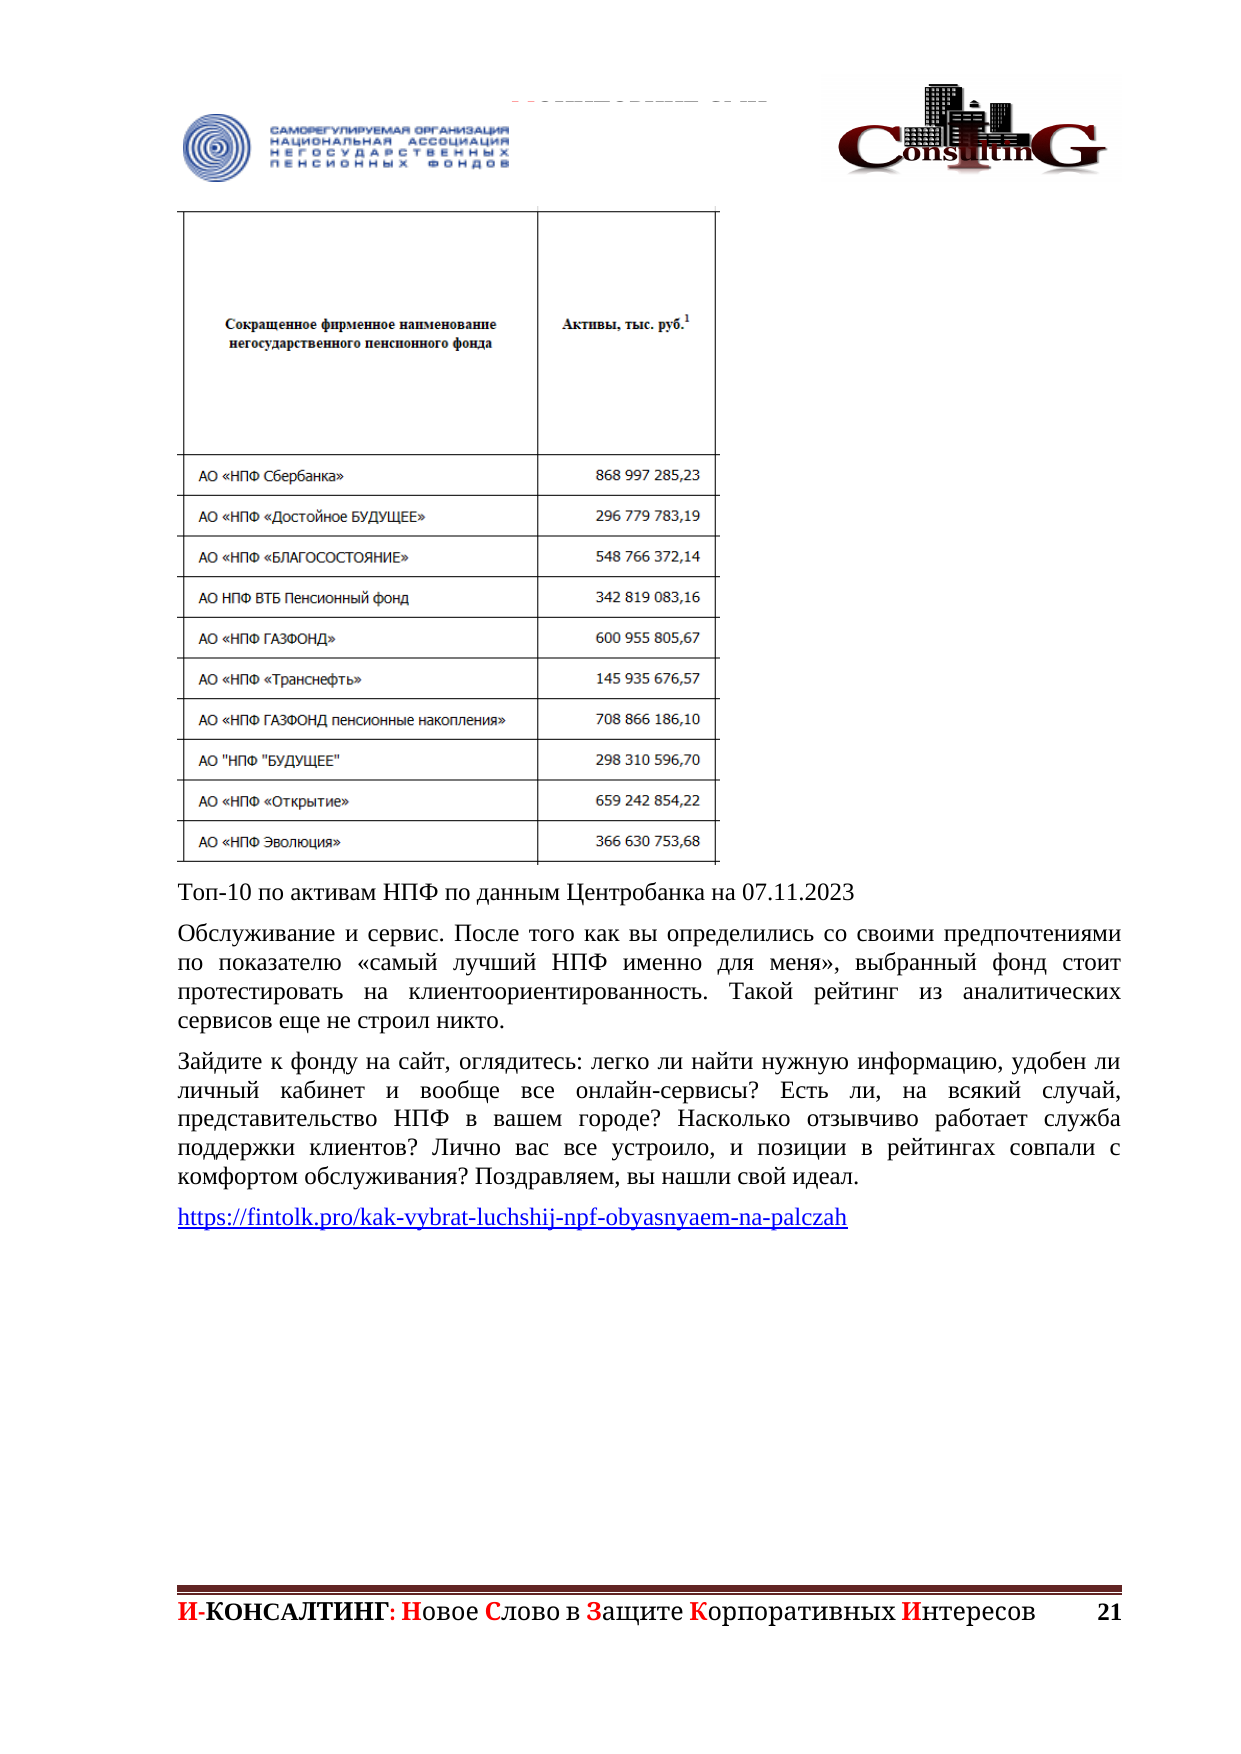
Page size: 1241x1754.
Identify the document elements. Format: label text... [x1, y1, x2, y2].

picture [177, 206, 720, 865]
text Топ-10 по активам НПФ по данным Центробанка на 07.11.2023 [177, 877, 1122, 906]
text https://fintolk.pro/kak-vybrat-luchshij-npf-obyasnyaem-na-palczah [177, 1202, 1122, 1231]
text Обслуживание и сервис. После того как вы определились со своими предпочтениями по показателю «самый лучший НПФ именно для меня», выбранный фонд стоит протестировать на клиентоориентированность. Такой рейтинг из аналитических сервисов еще не строил никто. [177, 918, 1122, 1033]
text Зайдите к фонду на сайт, оглядитесь: легко ли найти нужную информацию, удобен ли личный кабинет и вообще все онлайн-сервисы? Есть ли, на всякий случай, представительство НПФ в вашем городе? Насколько отзывчиво работает служба поддержки клиентов? Лично вас все устроило, и позиции в рейтингах совпали с комфортом обслуживания? Поздравляем, вы нашли свой идеал. [177, 1046, 1122, 1190]
picture [183, 114, 509, 182]
picture [821, 73, 1122, 182]
